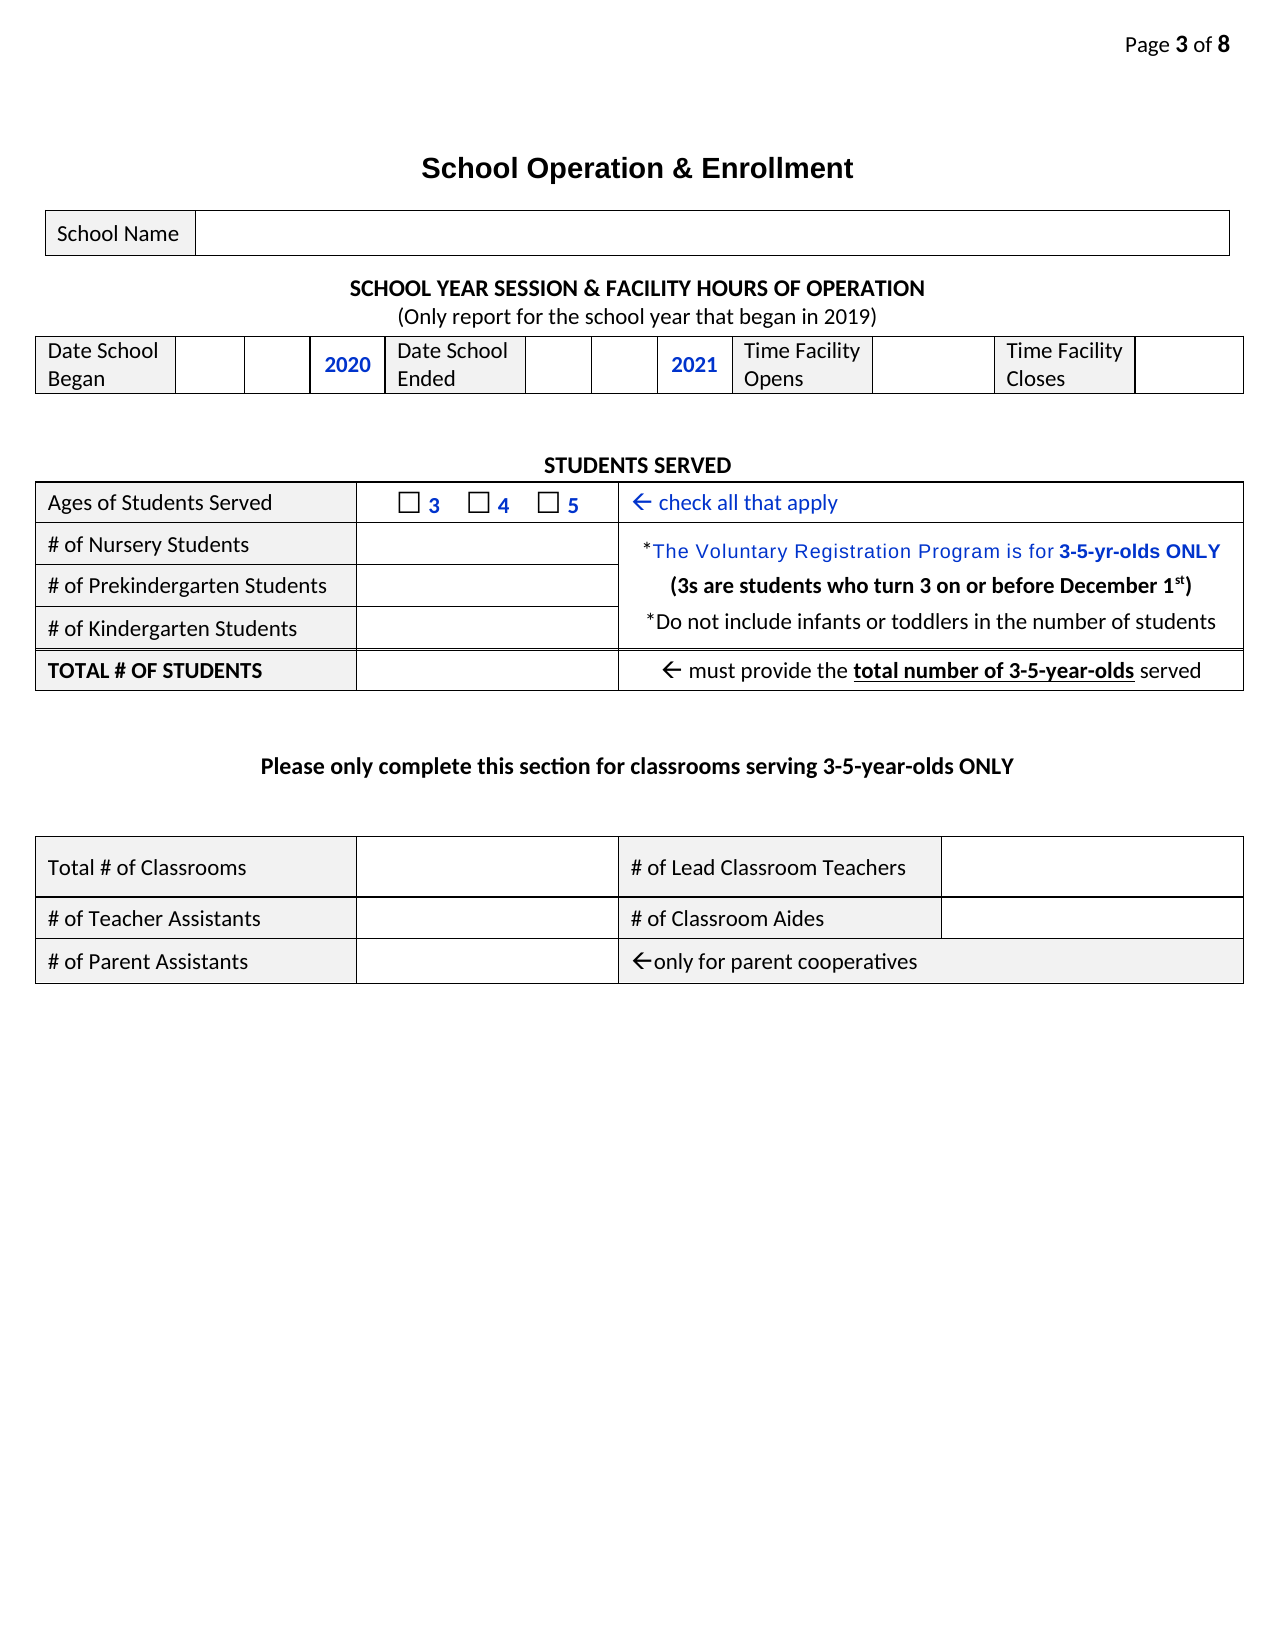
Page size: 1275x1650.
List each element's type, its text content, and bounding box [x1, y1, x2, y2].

table_cell [942, 898, 1243, 938]
table_header School Name [46, 211, 195, 255]
table_header check all that apply [619, 483, 1243, 522]
table_header [526, 337, 591, 393]
table_header [196, 211, 1229, 255]
table_cell [357, 898, 618, 938]
table_cell # of Prekindergarten Students [36, 565, 356, 606]
table_cell [357, 607, 618, 648]
table_cell [357, 651, 618, 690]
text Please only complete this section for classrooms serving 3-5-year-olds ONLY [45, 751, 1230, 780]
text (Only report for the school year that began in 2019) [45, 302, 1230, 331]
table_cell # of Nursery Students [36, 523, 356, 564]
table_header [176, 337, 244, 393]
text STUDENTS SERVED [45, 450, 1230, 479]
text School Operation & Enrollment [45, 151, 1230, 185]
table_cell TOTAL # OF STUDENTS [36, 651, 356, 690]
table_header [873, 337, 994, 393]
table_header 2020 [311, 337, 384, 393]
table_header Date School Began [36, 337, 175, 393]
table_header Time Facility Opens [733, 337, 872, 393]
table_cell [357, 523, 618, 564]
table_cell [941, 939, 1243, 982]
table_cell [357, 939, 618, 982]
table_header [592, 337, 657, 393]
table_cell # of Kindergarten Students [36, 607, 356, 648]
table_cell only for parent cooperatives [619, 939, 941, 982]
table_header Total # of Classrooms [36, 837, 356, 896]
table_header Date School Ended [386, 337, 525, 393]
table_header [942, 837, 1243, 896]
table_cell *Do not include infants or toddlers in the number of students [619, 606, 1243, 648]
table_header # of Lead Classroom Teachers [619, 837, 941, 896]
table_cell must provide the total number of 3-5-year-olds served [619, 651, 1243, 690]
table_cell # of Parent Assistants [36, 939, 356, 982]
table_header 2021 [658, 337, 732, 393]
table_cell # of Teacher Assistants [36, 898, 356, 938]
table_header Ages of Students Served [36, 483, 356, 522]
table_cell [357, 565, 618, 606]
table_header [245, 337, 309, 393]
table_header 3 4 5 [357, 483, 618, 522]
table_header [357, 837, 618, 896]
table_cell *The Voluntary Registration Program is for 3-5-yr-olds ONLY [619, 523, 1243, 564]
text SCHOOL YEAR SESSION & FACILITY HOURS OF OPERATION [45, 273, 1230, 302]
table_cell # of Classroom Aides [619, 898, 941, 938]
table_header [1136, 337, 1243, 393]
table_header Time Facility Closes [995, 337, 1134, 393]
table_cell (3s are students who turn 3 on or before December 1st) [619, 564, 1243, 606]
